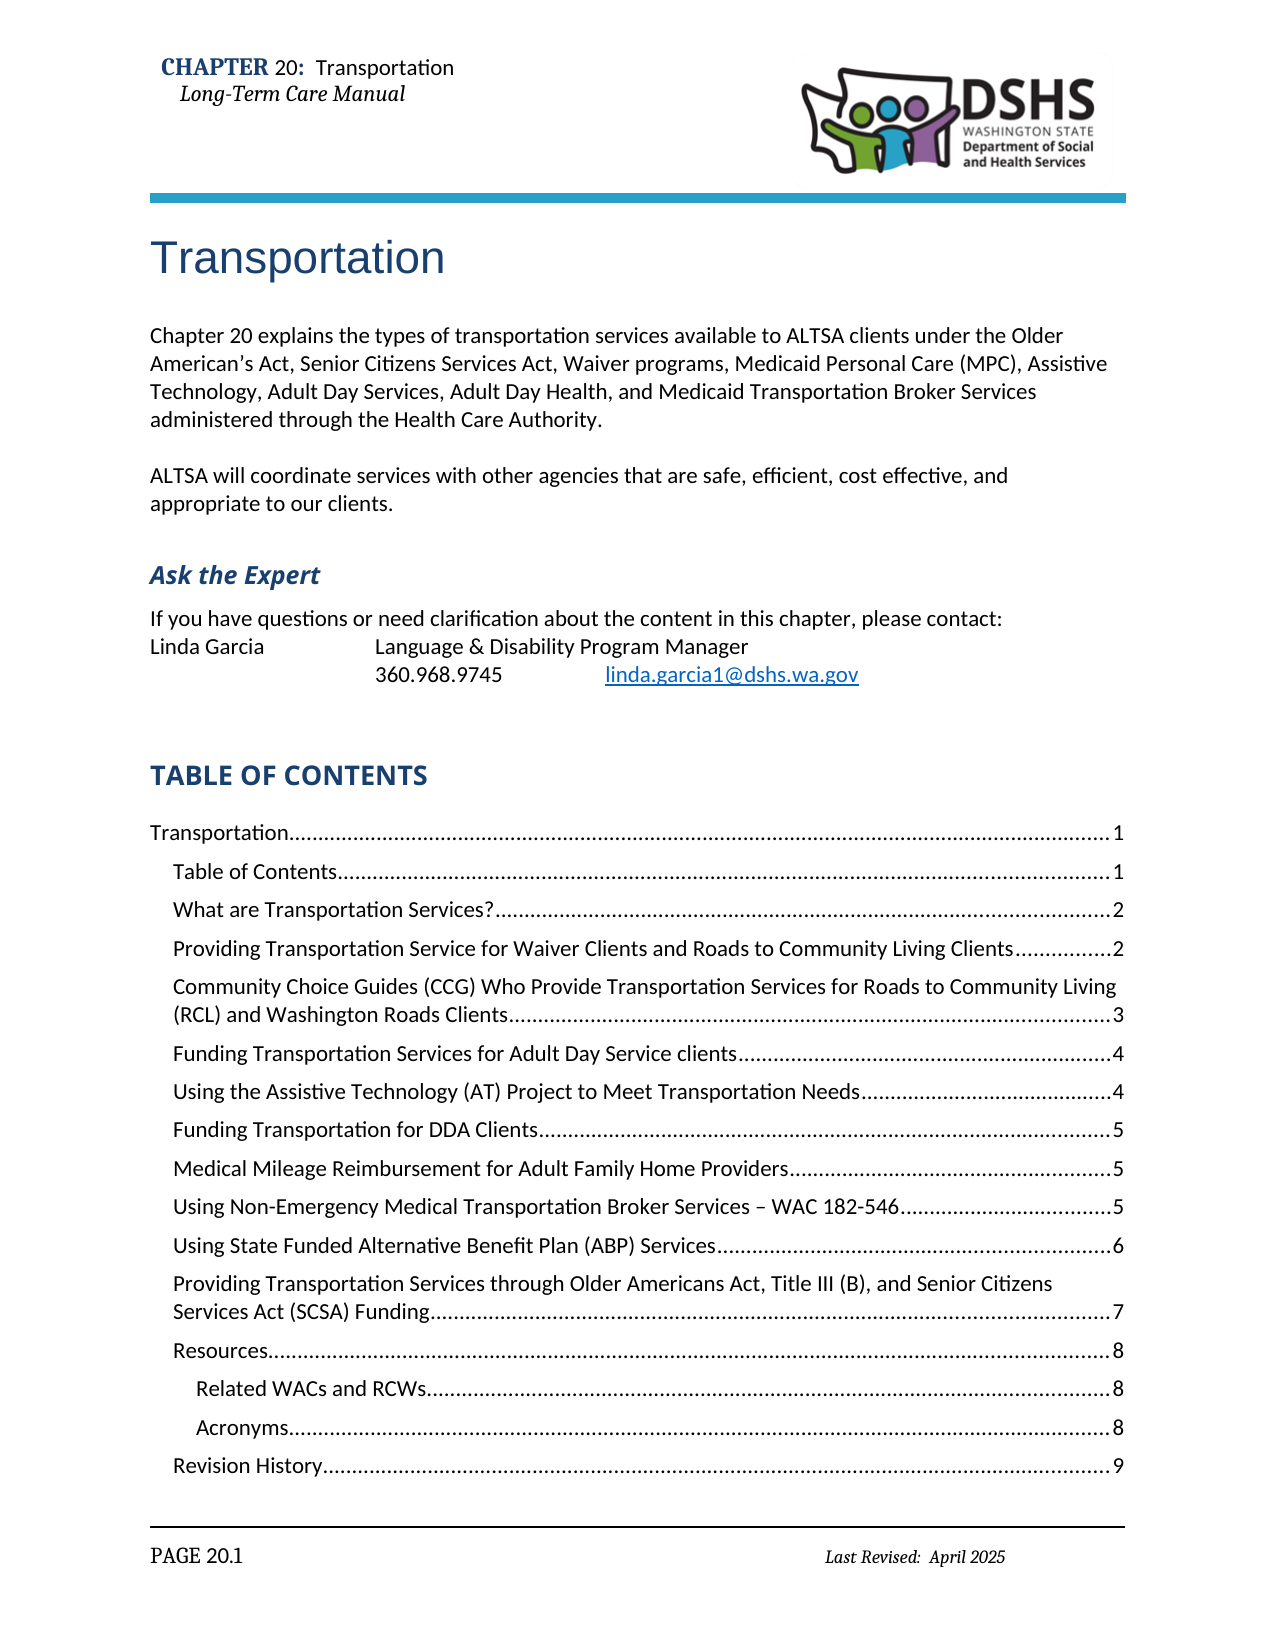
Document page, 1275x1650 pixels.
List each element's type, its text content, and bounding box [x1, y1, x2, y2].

text ALTSA will coordinate services with other agencies that are safe, efficient, cost effective, and appropriate to our clients. [150, 461, 1125, 517]
text If you have questions or need clarification about the content in this chapter, please contact: [150, 604, 1125, 632]
subtitle Ask the Expert [150, 557, 1125, 592]
subtitle Transportation [150, 231, 1125, 283]
picture [791, 52, 1115, 189]
text Chapter 20 explains the types of transportation services available to ALTSA clients under the Older American’s Act, Senior Citizens Services Act, Waiver programs, Medicaid Personal Care (MPC), Assistive Technology, Adult Day Services, Adult Day Health, and Medicaid Transportation Broker Services administered through the Health Care Authority. [150, 321, 1125, 433]
text 360.968.9745 linda.garcia1@dshs.wa.gov [150, 660, 1125, 688]
text Linda Garcia Language & Disability Program Manager [150, 632, 1125, 660]
